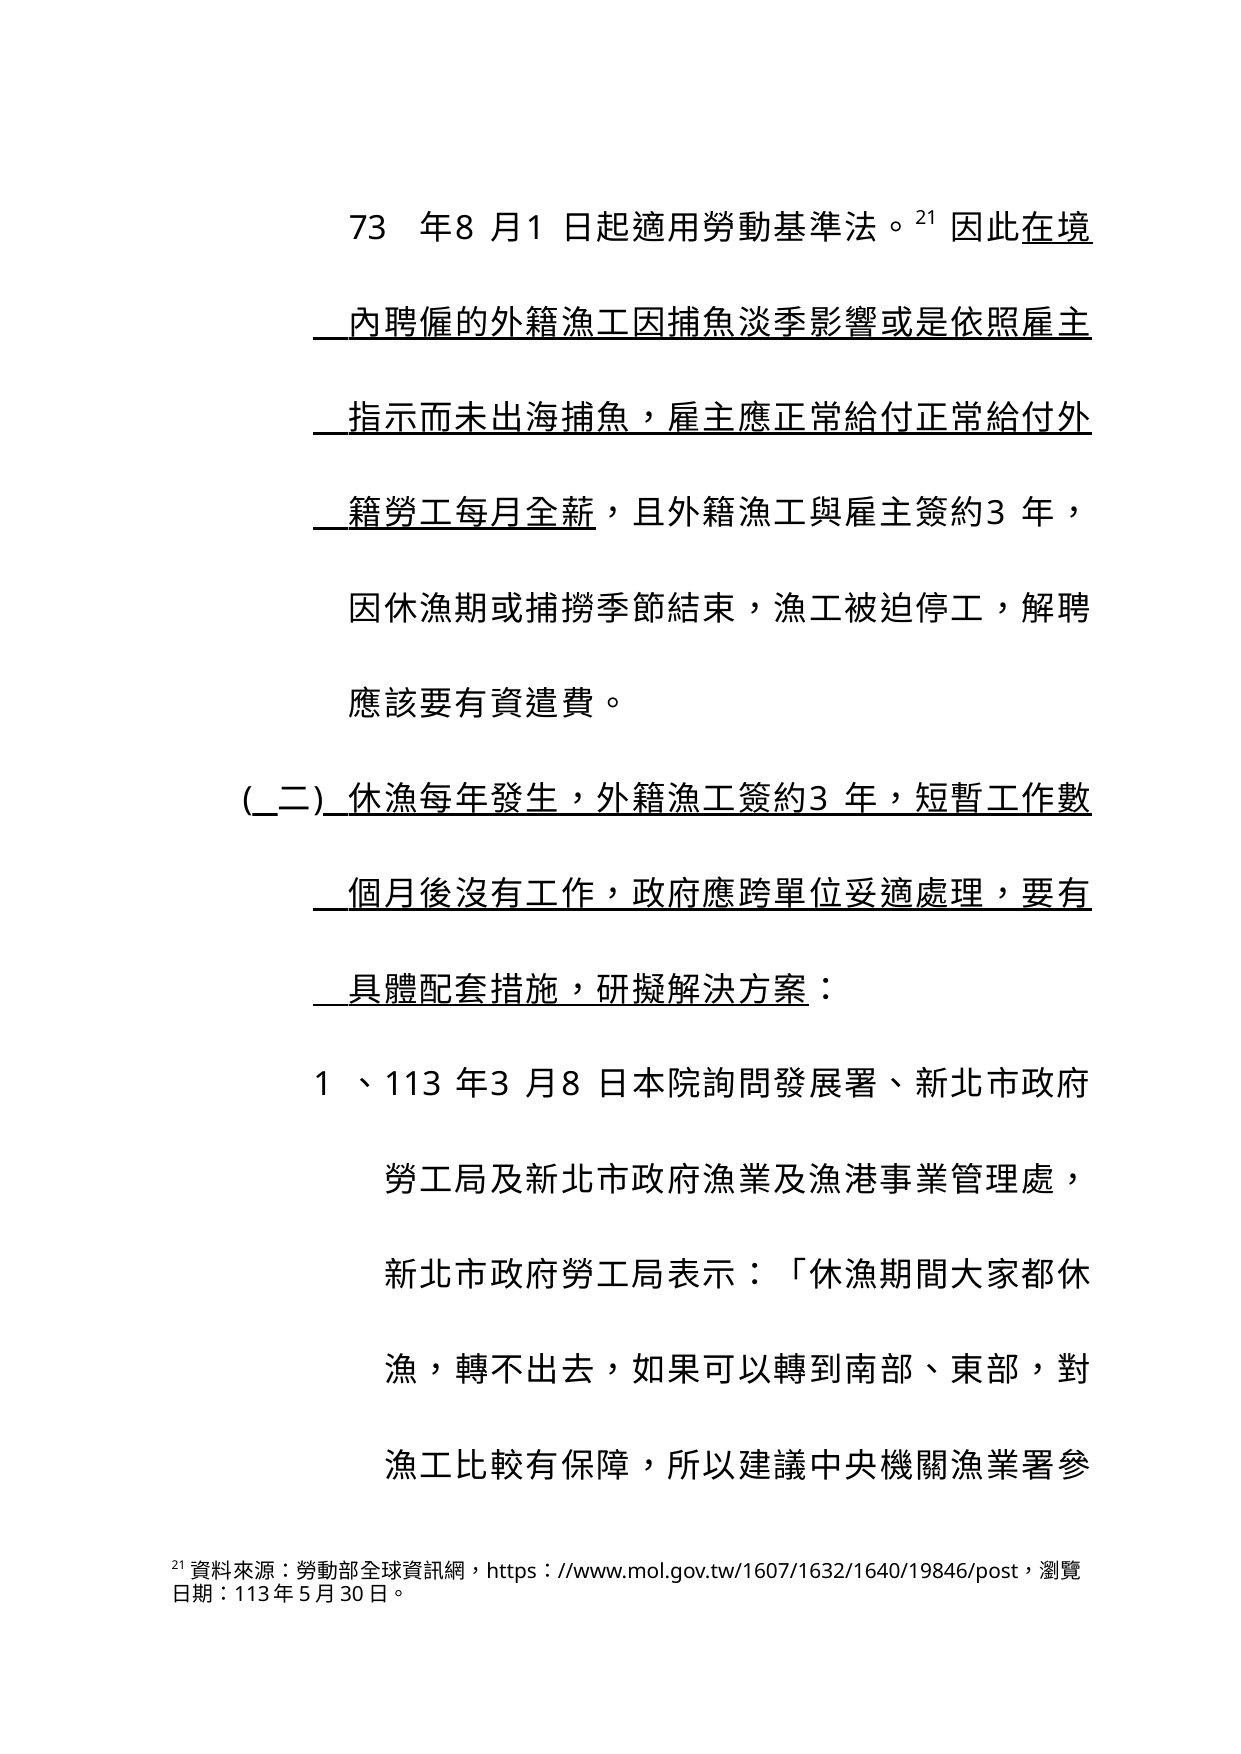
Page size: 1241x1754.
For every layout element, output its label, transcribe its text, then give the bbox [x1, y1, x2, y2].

subtitle 休漁每年發生，外籍漁工簽約3年，短暫工作數個月後沒有工作，政府應跨單位妥適處理，要有具體配套措施，研擬解決方案： [242, 748, 1092, 1034]
